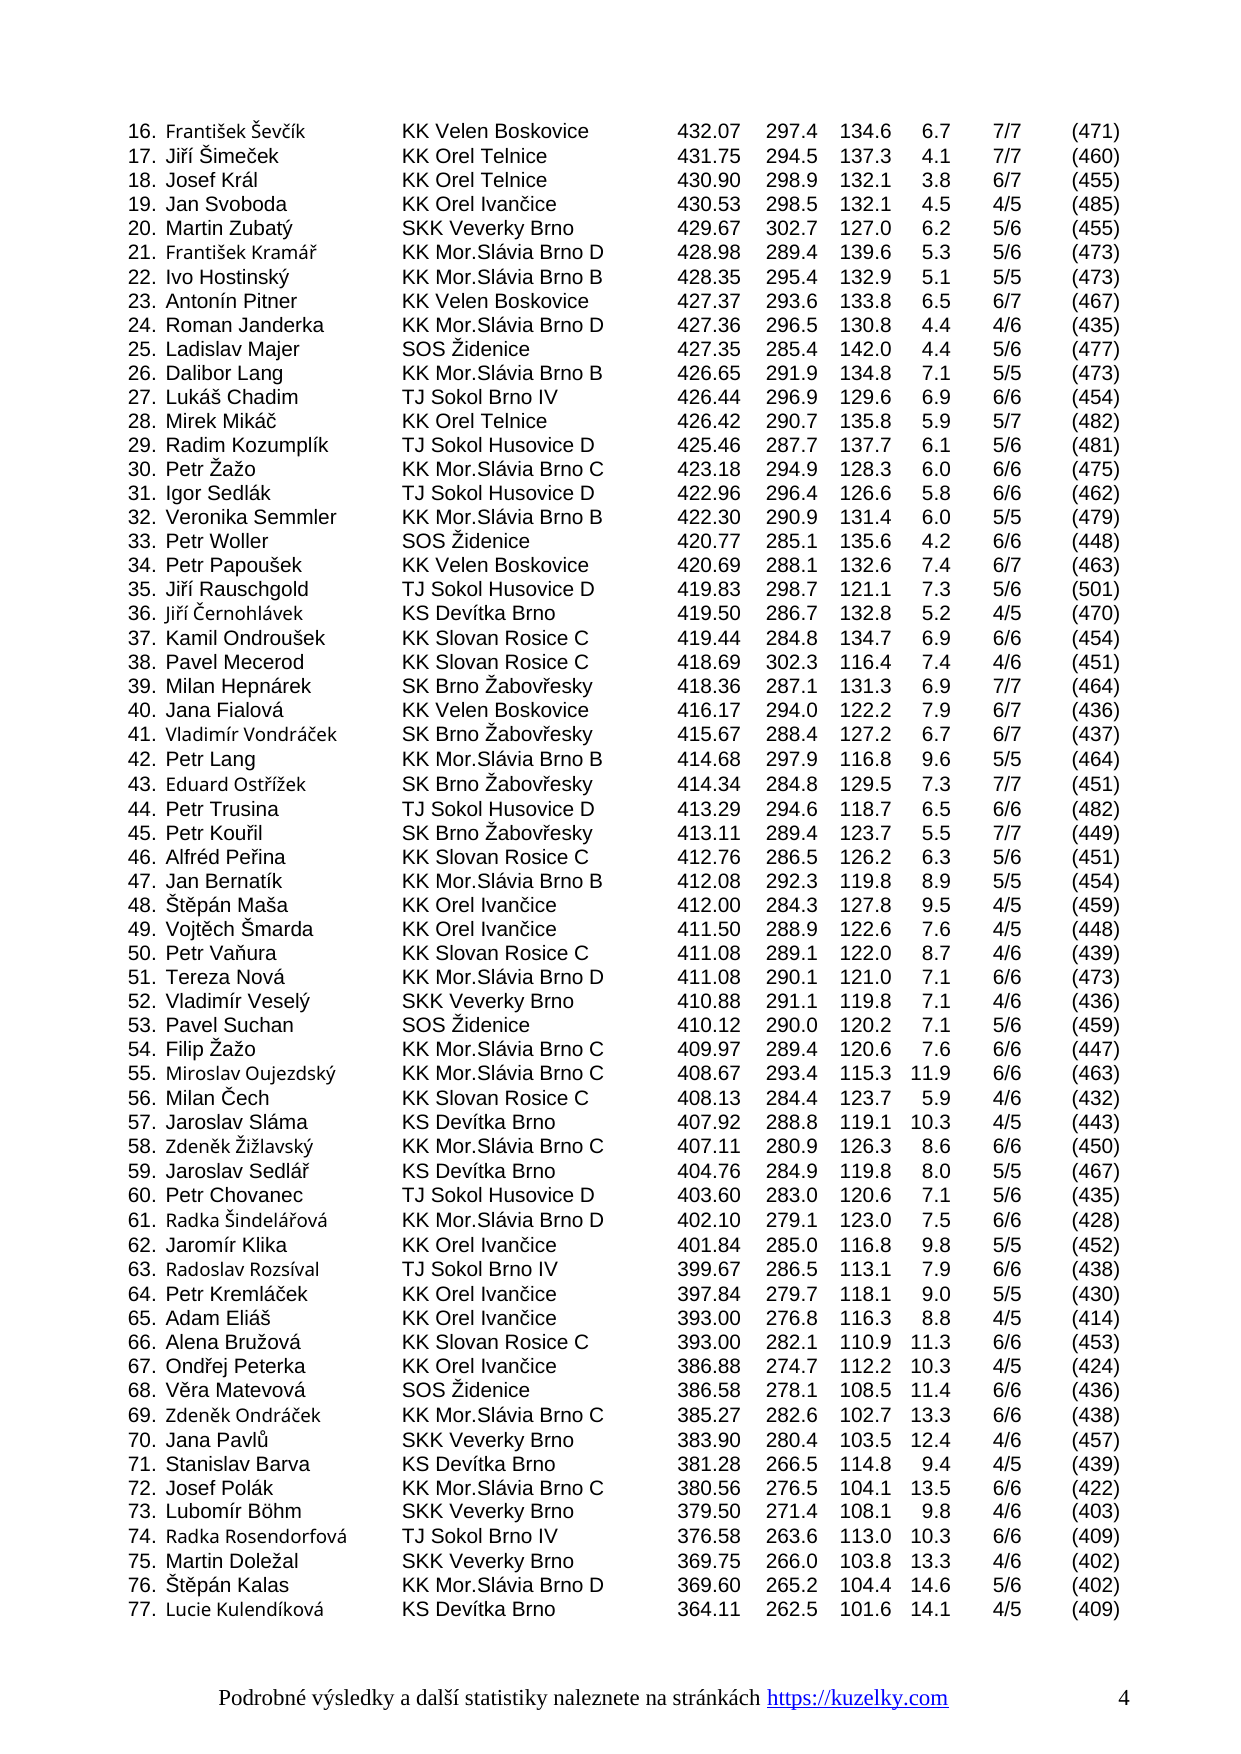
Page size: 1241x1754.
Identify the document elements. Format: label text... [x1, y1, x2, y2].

text 32. Veronika Semmler KK Mor.Slávia Brno B 422.30 290.9 131.4 6.0 5/5 (479) [106, 504, 1134, 528]
text 77. Lucie Kulendíková KS Devítka Brno 364.11 262.5 101.6 14.1 4/5 (409) [106, 1597, 1134, 1622]
text 50. Petr Vaňura KK Slovan Rosice C 411.08 289.1 122.0 8.7 4/6 (439) [106, 941, 1134, 964]
text 44. Petr Trusina TJ Sokol Husovice D 413.29 294.6 118.7 6.5 6/6 (482) [106, 797, 1134, 821]
text 45. Petr Kouřil SK Brno Žabovřesky 413.11 289.4 123.7 5.5 7/7 (449) [106, 821, 1134, 845]
text 41. Vladimír Vondráček SK Brno Žabovřesky 415.67 288.4 127.2 6.7 6/7 (437) [106, 722, 1134, 747]
text 30. Petr Žažo KK Mor.Slávia Brno C 423.18 294.9 128.3 6.0 6/6 (475) [106, 457, 1134, 481]
text 31. Igor Sedlák TJ Sokol Husovice D 422.96 296.4 126.6 5.8 6/6 (462) [106, 481, 1134, 504]
text 76. Štěpán Kalas KK Mor.Slávia Brno D 369.60 265.2 104.4 14.6 5/6 (402) [106, 1573, 1134, 1597]
text 46. Alfréd Peřina KK Slovan Rosice C 412.76 286.5 126.2 6.3 5/6 (451) [106, 845, 1134, 869]
text 18. Josef Král KK Orel Telnice 430.90 298.9 132.1 3.8 6/7 (455) [106, 168, 1134, 192]
text 62. Jaromír Klika KK Orel Ivančice 401.84 285.0 116.8 9.8 5/5 (452) [106, 1233, 1134, 1257]
text 42. Petr Lang KK Mor.Slávia Brno B 414.68 297.9 116.8 9.6 5/5 (464) [106, 747, 1134, 771]
text 37. Kamil Ondroušek KK Slovan Rosice C 419.44 284.8 134.7 6.9 6/6 (454) [106, 626, 1134, 650]
text 47. Jan Bernatík KK Mor.Slávia Brno B 412.08 292.3 119.8 8.9 5/5 (454) [106, 869, 1134, 893]
text 66. Alena Bružová KK Slovan Rosice C 393.00 282.1 110.9 11.3 6/6 (453) [106, 1330, 1134, 1354]
text 24. Roman Janderka KK Mor.Slávia Brno D 427.36 296.5 130.8 4.4 4/6 (435) [106, 313, 1134, 337]
text 54. Filip Žažo KK Mor.Slávia Brno C 409.97 289.4 120.6 7.6 6/6 (447) [106, 1036, 1134, 1060]
text 51. Tereza Nová KK Mor.Slávia Brno D 411.08 290.1 121.0 7.1 6/6 (473) [106, 964, 1134, 988]
text 16. František Ševčík KK Velen Boskovice 432.07 297.4 134.6 6.7 7/7 (471) [106, 118, 1134, 144]
text 56. Milan Čech KK Slovan Rosice C 408.13 284.4 123.7 5.9 4/6 (432) [106, 1086, 1134, 1110]
text 49. Vojtěch Šmarda KK Orel Ivančice 411.50 288.9 122.6 7.6 4/5 (448) [106, 917, 1134, 941]
text 27. Lukáš Chadim TJ Sokol Brno IV 426.44 296.9 129.6 6.9 6/6 (454) [106, 385, 1134, 409]
text 39. Milan Hepnárek SK Brno Žabovřesky 418.36 287.1 131.3 6.9 7/7 (464) [106, 674, 1134, 698]
text 72. Josef Polák KK Mor.Slávia Brno C 380.56 276.5 104.1 13.5 6/6 (422) [106, 1475, 1134, 1499]
text 17. Jiří Šimeček KK Orel Telnice 431.75 294.5 137.3 4.1 7/7 (460) [106, 144, 1134, 168]
text 69. Zdeněk Ondráček KK Mor.Slávia Brno C 385.27 282.6 102.7 13.3 6/6 (438) [106, 1402, 1134, 1427]
text 57. Jaroslav Sláma KS Devítka Brno 407.92 288.8 119.1 10.3 4/5 (443) [106, 1110, 1134, 1134]
text 60. Petr Chovanec TJ Sokol Husovice D 403.60 283.0 120.6 7.1 5/6 (435) [106, 1183, 1134, 1207]
text 33. Petr Woller SOS Židenice 420.77 285.1 135.6 4.2 6/6 (448) [106, 528, 1134, 552]
text 21. František Kramář KK Mor.Slávia Brno D 428.98 289.4 139.6 5.3 5/6 (473) [106, 239, 1134, 265]
text 71. Stanislav Barva KS Devítka Brno 381.28 266.5 114.8 9.4 4/5 (439) [106, 1451, 1134, 1475]
text 34. Petr Papoušek KK Velen Boskovice 420.69 288.1 132.6 7.4 6/7 (463) [106, 552, 1134, 576]
text 38. Pavel Mecerod KK Slovan Rosice C 418.69 302.3 116.4 7.4 4/6 (451) [106, 650, 1134, 674]
text 63. Radoslav Rozsíval TJ Sokol Brno IV 399.67 286.5 113.1 7.9 6/6 (438) [106, 1257, 1134, 1282]
text 40. Jana Fialová KK Velen Boskovice 416.17 294.0 122.2 7.9 6/7 (436) [106, 698, 1134, 722]
text 28. Mirek Mikáč KK Orel Telnice 426.42 290.7 135.8 5.9 5/7 (482) [106, 409, 1134, 433]
text 59. Jaroslav Sedlář KS Devítka Brno 404.76 284.9 119.8 8.0 5/5 (467) [106, 1159, 1134, 1183]
text 75. Martin Doležal SKK Veverky Brno 369.75 266.0 103.8 13.3 4/6 (402) [106, 1549, 1134, 1573]
text 19. Jan Svoboda KK Orel Ivančice 430.53 298.5 132.1 4.5 4/5 (485) [106, 192, 1134, 216]
text 61. Radka Šindelářová KK Mor.Slávia Brno D 402.10 279.1 123.0 7.5 6/6 (428) [106, 1207, 1134, 1233]
text 55. Miroslav Oujezdský KK Mor.Slávia Brno C 408.67 293.4 115.3 11.9 6/6 (463) [106, 1060, 1134, 1086]
text 25. Ladislav Majer SOS Židenice 427.35 285.4 142.0 4.4 5/6 (477) [106, 337, 1134, 361]
text 20. Martin Zubatý SKK Veverky Brno 429.67 302.7 127.0 6.2 5/6 (455) [106, 216, 1134, 239]
text 26. Dalibor Lang KK Mor.Slávia Brno B 426.65 291.9 134.8 7.1 5/5 (473) [106, 361, 1134, 385]
text 29. Radim Kozumplík TJ Sokol Husovice D 425.46 287.7 137.7 6.1 5/6 (481) [106, 433, 1134, 457]
text 53. Pavel Suchan SOS Židenice 410.12 290.0 120.2 7.1 5/6 (459) [106, 1012, 1134, 1036]
text 65. Adam Eliáš KK Orel Ivančice 393.00 276.8 116.3 8.8 4/5 (414) [106, 1306, 1134, 1330]
text 73. Lubomír Böhm SKK Veverky Brno 379.50 271.4 108.1 9.8 4/6 (403) [106, 1499, 1134, 1523]
text 58. Zdeněk Žižlavský KK Mor.Slávia Brno C 407.11 280.9 126.3 8.6 6/6 (450) [106, 1134, 1134, 1159]
text 43. Eduard Ostřížek SK Brno Žabovřesky 414.34 284.8 129.5 7.3 7/7 (451) [106, 771, 1134, 797]
text 67. Ondřej Peterka KK Orel Ivančice 386.88 274.7 112.2 10.3 4/5 (424) [106, 1354, 1134, 1378]
text 68. Věra Matevová SOS Židenice 386.58 278.1 108.5 11.4 6/6 (436) [106, 1378, 1134, 1402]
text 23. Antonín Pitner KK Velen Boskovice 427.37 293.6 133.8 6.5 6/7 (467) [106, 289, 1134, 313]
text 35. Jiří Rauschgold TJ Sokol Husovice D 419.83 298.7 121.1 7.3 5/6 (501) [106, 576, 1134, 600]
text 22. Ivo Hostinský KK Mor.Slávia Brno B 428.35 295.4 132.9 5.1 5/5 (473) [106, 265, 1134, 289]
text 48. Štěpán Maša KK Orel Ivančice 412.00 284.3 127.8 9.5 4/5 (459) [106, 893, 1134, 917]
text 74. Radka Rosendorfová TJ Sokol Brno IV 376.58 263.6 113.0 10.3 6/6 (409) [106, 1523, 1134, 1549]
text 70. Jana Pavlů SKK Veverky Brno 383.90 280.4 103.5 12.4 4/6 (457) [106, 1427, 1134, 1451]
text 64. Petr Kremláček KK Orel Ivančice 397.84 279.7 118.1 9.0 5/5 (430) [106, 1282, 1134, 1306]
text 52. Vladimír Veselý SKK Veverky Brno 410.88 291.1 119.8 7.1 4/6 (436) [106, 988, 1134, 1012]
text 36. Jiří Černohlávek KS Devítka Brno 419.50 286.7 132.8 5.2 4/5 (470) [106, 600, 1134, 626]
